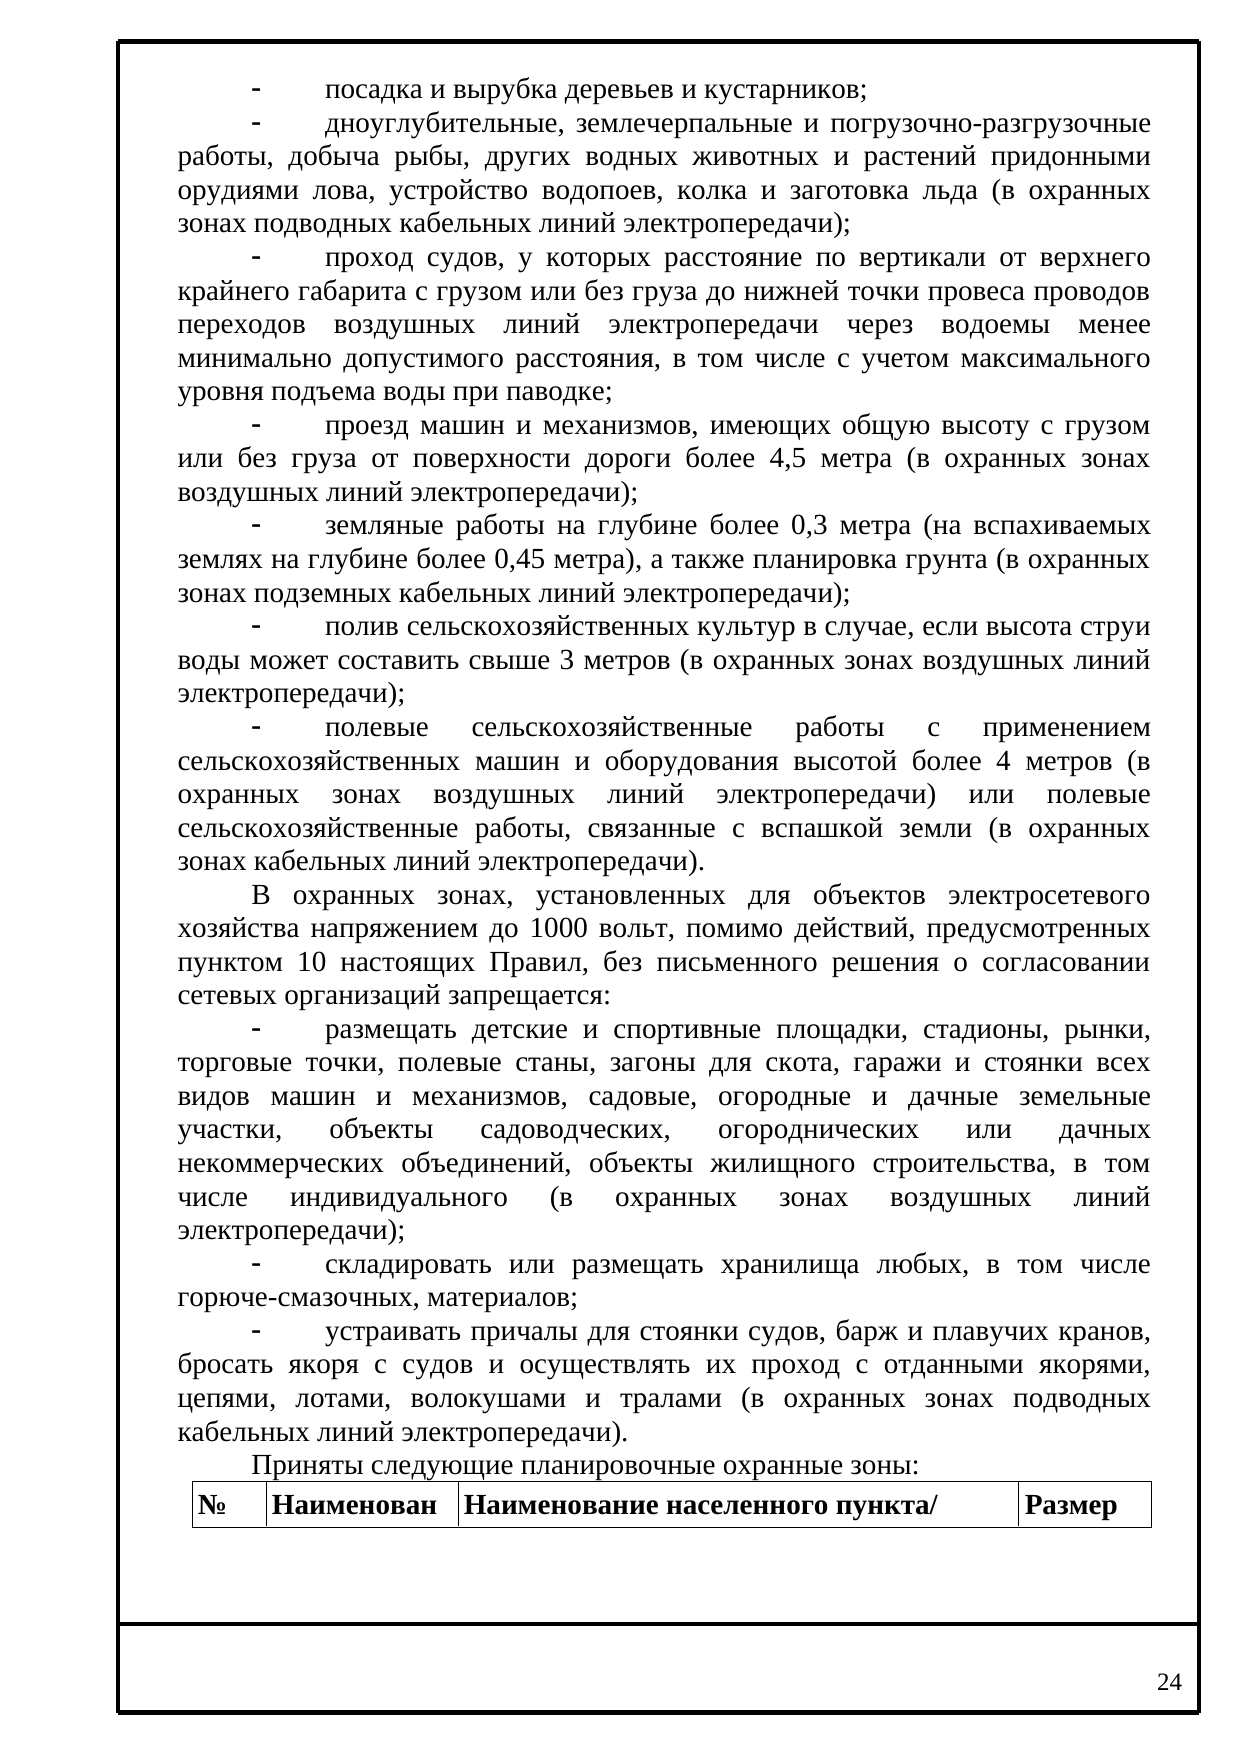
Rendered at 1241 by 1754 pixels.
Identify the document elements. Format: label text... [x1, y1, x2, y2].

list размещать детские и спортивные площадки, стадионы, рынки, торговые точки, полевые станы, загоны для скота, гаражи и стоянки всех видов машин и механизмов, садовые, огородные и дачные земельные участки, объекты садоводческих, огороднических или дачных некоммерческих объединений, объекты жилищного строительства, в том числе индивидуального (в охранных зонах воздушных линий электропередачи); [177, 1011, 1152, 1246]
text Приняты следующие планировочные охранные зоны: [177, 1447, 1152, 1481]
text В охранных зонах, установленных для объектов электросетевого хозяйства напряжением до 1000 вольт, помимо действий, предусмотренных пунктом 10 настоящих Правил, без письменного решения о согласовании сетевых организаций запрещается: [177, 877, 1152, 1011]
table_header Размер ОЗ, м [1019, 1482, 1151, 1526]
list дноуглубительные, землечерпальные и погрузочно-разгрузочные работы, добыча рыбы, других водных животных и растений придонными орудиями лова, устройство водопоев, колка и заготовка льда (в охранных зонах подводных кабельных линий электропередачи); [177, 105, 1152, 239]
list проезд машин и механизмов, имеющих общую высоту с грузом или без груза от поверхности дороги более 4,5 метра (в охранных зонах воздушных линий электропередачи); [177, 407, 1152, 507]
list устраивать причалы для стоянки судов, барж и плавучих кранов, бросать якоря с судов и осуществлять их проход с отданными якорями, цепями, лотами, волокушами и тралами (в охранных зонах подводных кабельных линий электропередачи). [177, 1313, 1152, 1447]
list складировать или размещать хранилища любых, в том числе горюче-смазочных, материалов; [177, 1246, 1152, 1313]
list полив сельскохозяйственных культур в случае, если высота струи воды может составить свыше 3 метров (в охранных зонах воздушных линий электропередачи); [177, 608, 1152, 709]
list посадка и вырубка деревьев и кустарников; [177, 71, 1152, 105]
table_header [267, 1482, 458, 1526]
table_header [459, 1482, 1018, 1526]
table_header № на схеме [193, 1482, 266, 1526]
list проход судов, у которых расстояние по вертикали от верхнего крайнего габарита с грузом или без груза до нижней точки провеса проводов переходов воздушных линий электропередачи через водоемы менее минимально допустимого расстояния, в том числе с учетом максимального уровня подъема воды при паводке; [177, 239, 1152, 407]
list полевые сельскохозяйственные работы с применением сельскохозяйственных машин и оборудования высотой более 4 метров (в охранных зонах воздушных линий электропередачи) или полевые сельскохозяйственные работы, связанные с вспашкой земли (в охранных зонах кабельных линий электропередачи). [177, 709, 1152, 877]
list земляные работы на глубине более 0,3 метра (на вспахиваемых землях на глубине более 0,45 метра), а также планировка грунта (в охранных зонах подземных кабельных линий электропередачи); [177, 507, 1152, 608]
